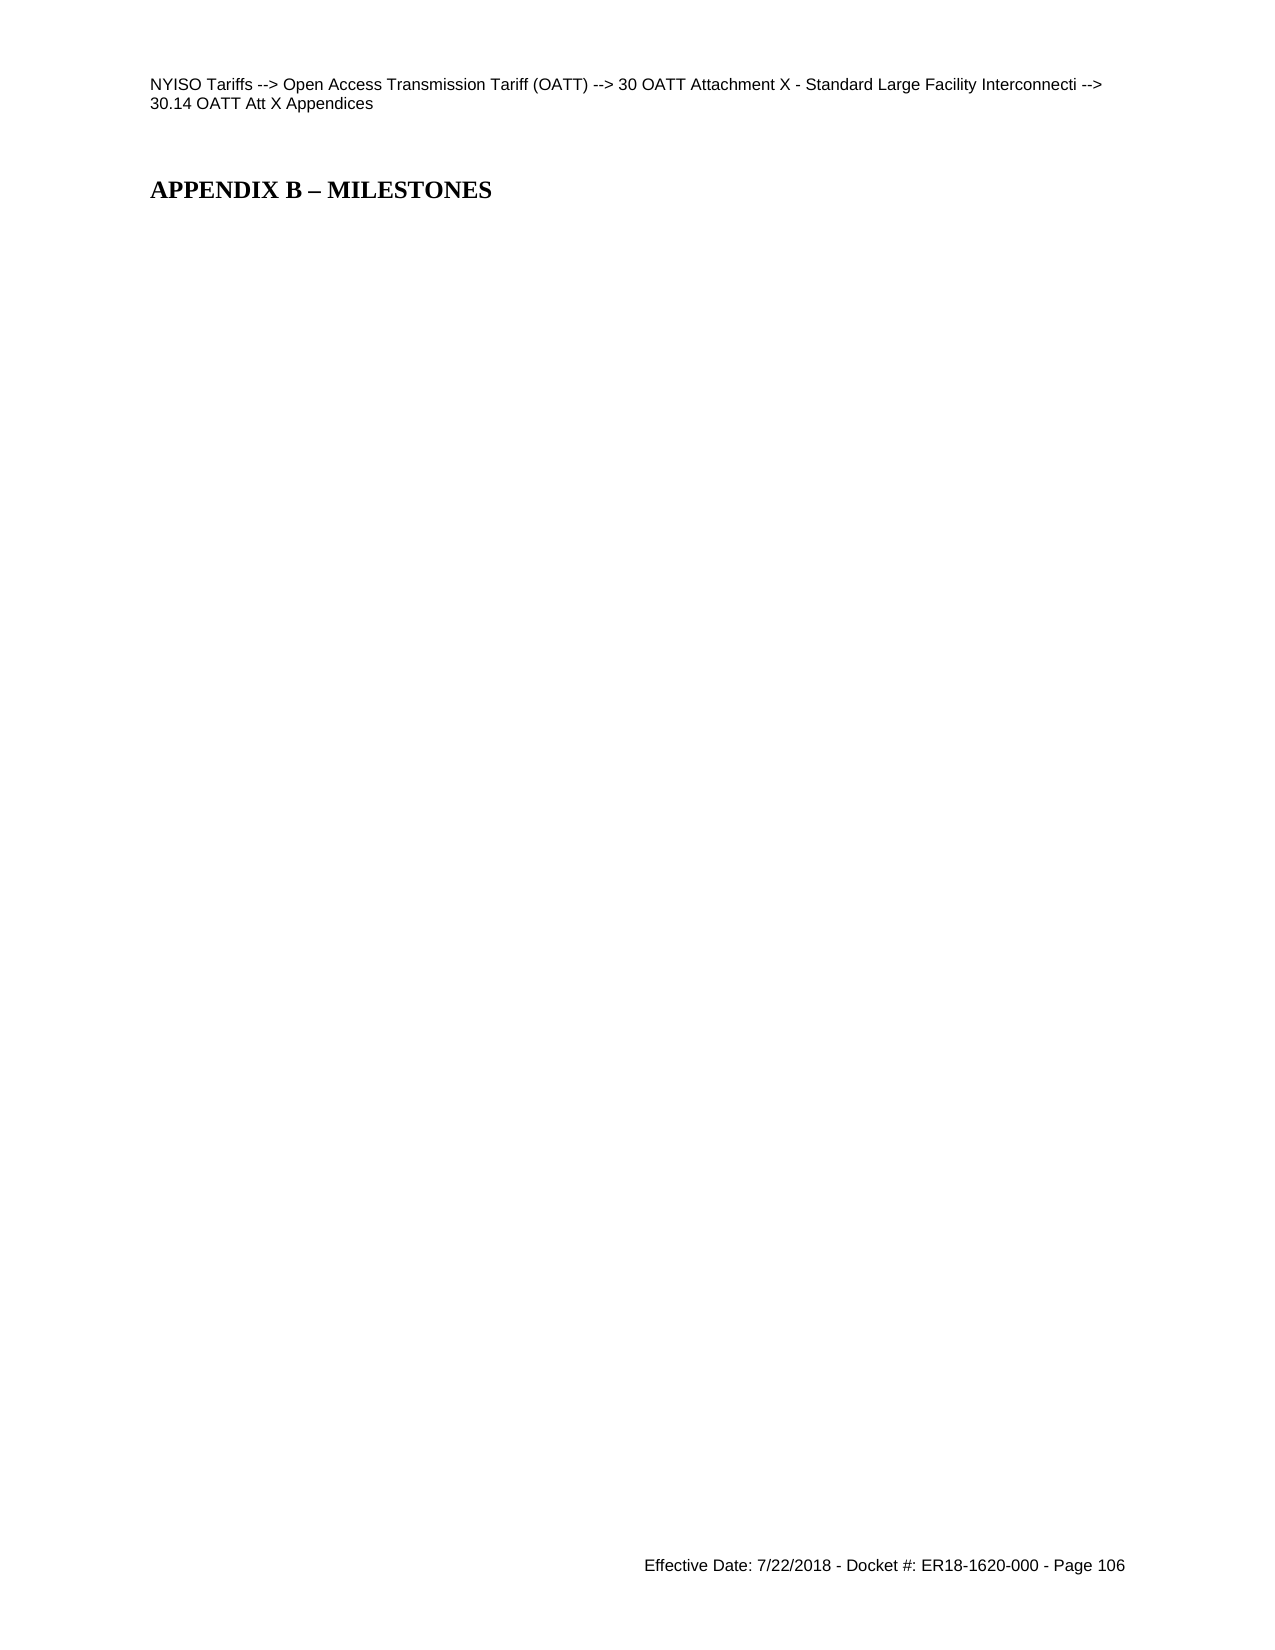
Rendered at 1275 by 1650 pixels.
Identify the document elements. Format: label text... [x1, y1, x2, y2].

subtitle APPENDIX B – MILESTONES [150, 175, 1059, 204]
